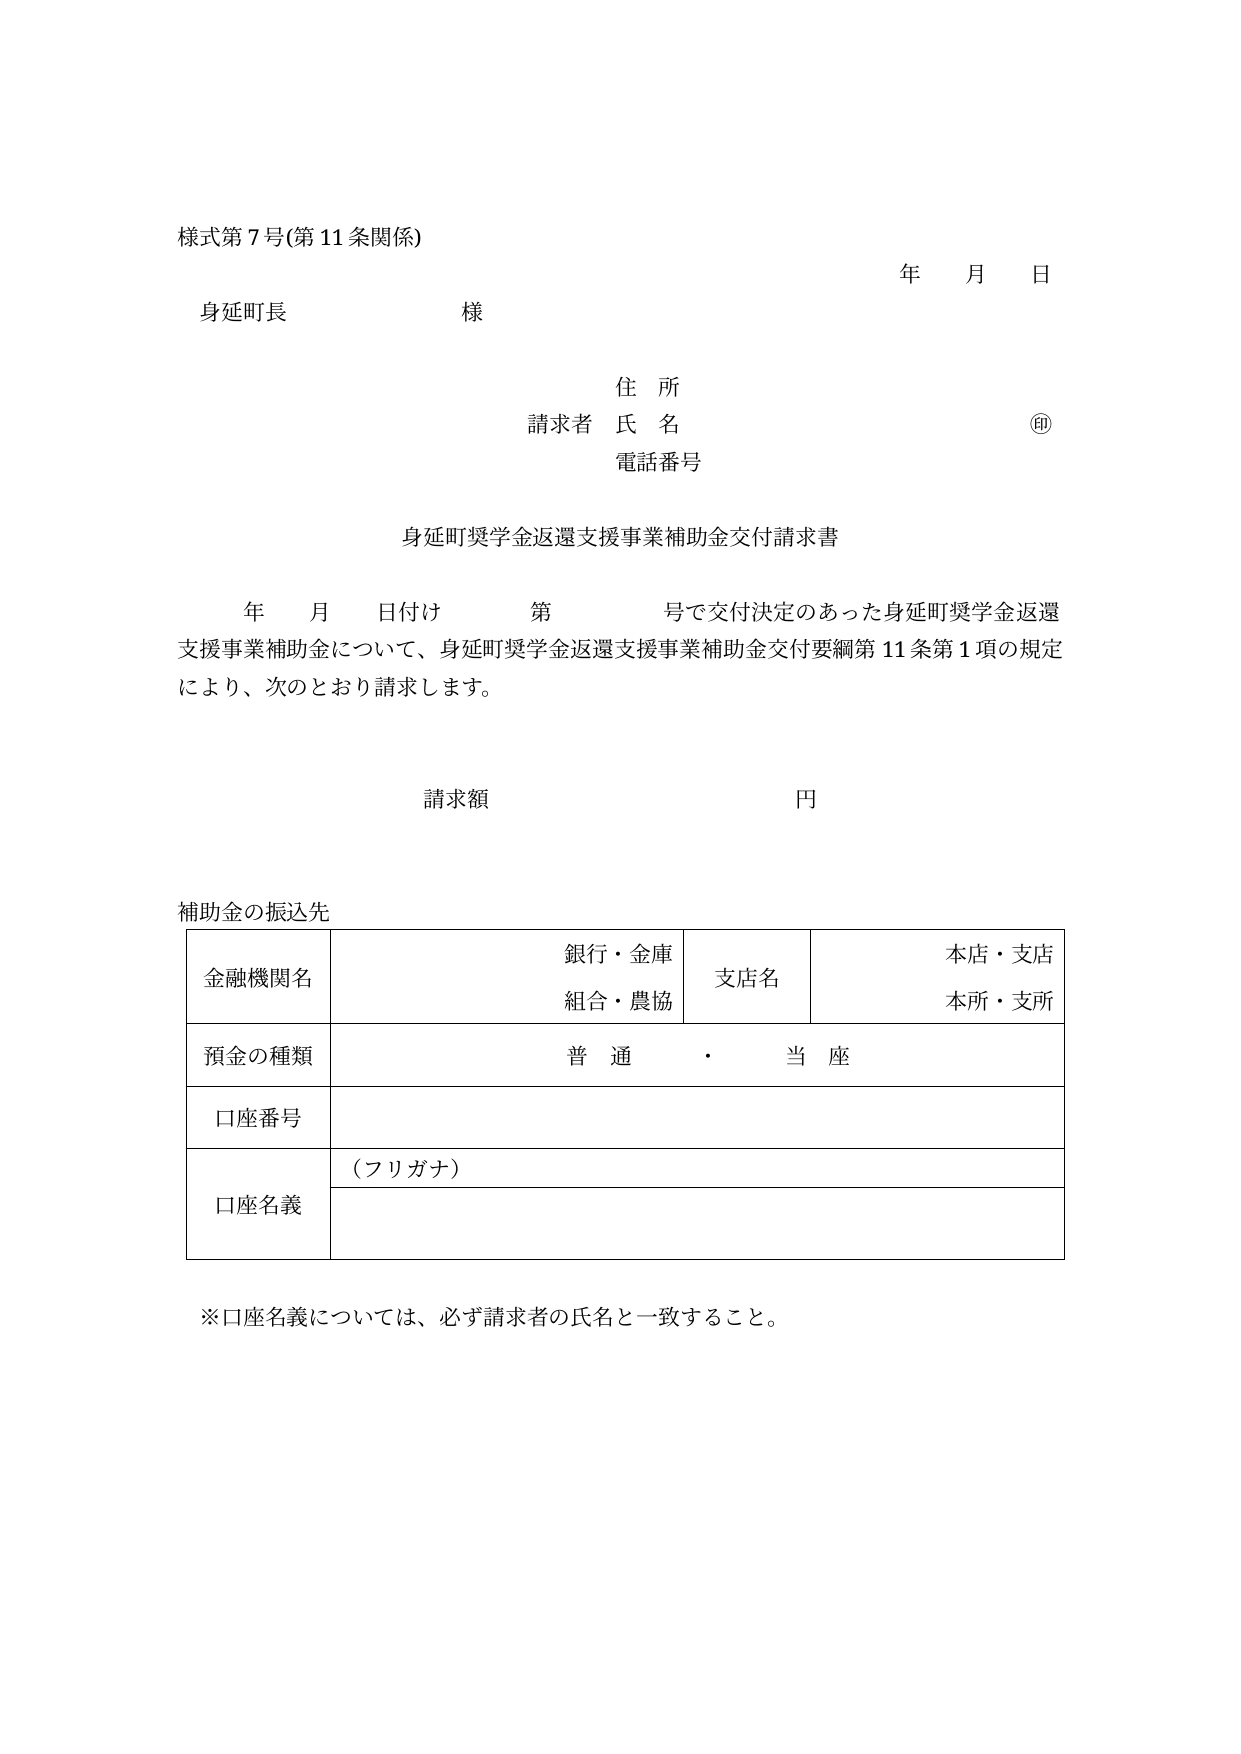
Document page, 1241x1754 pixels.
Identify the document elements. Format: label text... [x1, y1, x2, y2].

table_cell [331, 1087, 1064, 1148]
text 請求額 円 [177, 779, 1063, 817]
text 住 所 [177, 367, 1063, 404]
table_cell 口座名義 [187, 1149, 330, 1258]
text 年 月 日付け 第 号で交付決定のあった身延町奨学金返還支援事業補助金について、身延町奨学金返還支援事業補助金交付要綱第11条第1項の規定により、次のとおり請求します。 [177, 592, 1063, 704]
table_cell 普 通 ・ 当 座 [331, 1024, 1064, 1086]
table_cell 口座番号 [187, 1087, 330, 1148]
table_cell 組合・農協 [331, 976, 683, 1023]
text ※口座名義については、必ず請求者の氏名と一致すること。 [177, 1297, 1063, 1334]
table_cell 本所・支所 [811, 976, 1064, 1023]
text 身延町奨学金返還支援事業補助金交付請求書 [177, 517, 1063, 554]
table_cell [331, 1188, 1064, 1258]
table_header 支店名 [684, 930, 810, 1023]
table_header 本店・支店 [811, 930, 1064, 976]
text 電話番号 [177, 442, 1063, 479]
text 補助金の振込先 [177, 892, 1063, 929]
table_header 銀行・金庫 [331, 930, 683, 976]
text 様式第7号(第11条関係) [177, 217, 1063, 254]
table_header 金融機関名 [187, 930, 330, 1023]
table_cell （フリガナ） [331, 1149, 1064, 1187]
text 請求者 氏 名 ㊞ [177, 404, 1063, 442]
text 身延町長 様 [177, 292, 1063, 329]
text 年 月 日 [177, 254, 1059, 292]
table_cell 預金の種類 [187, 1024, 330, 1086]
